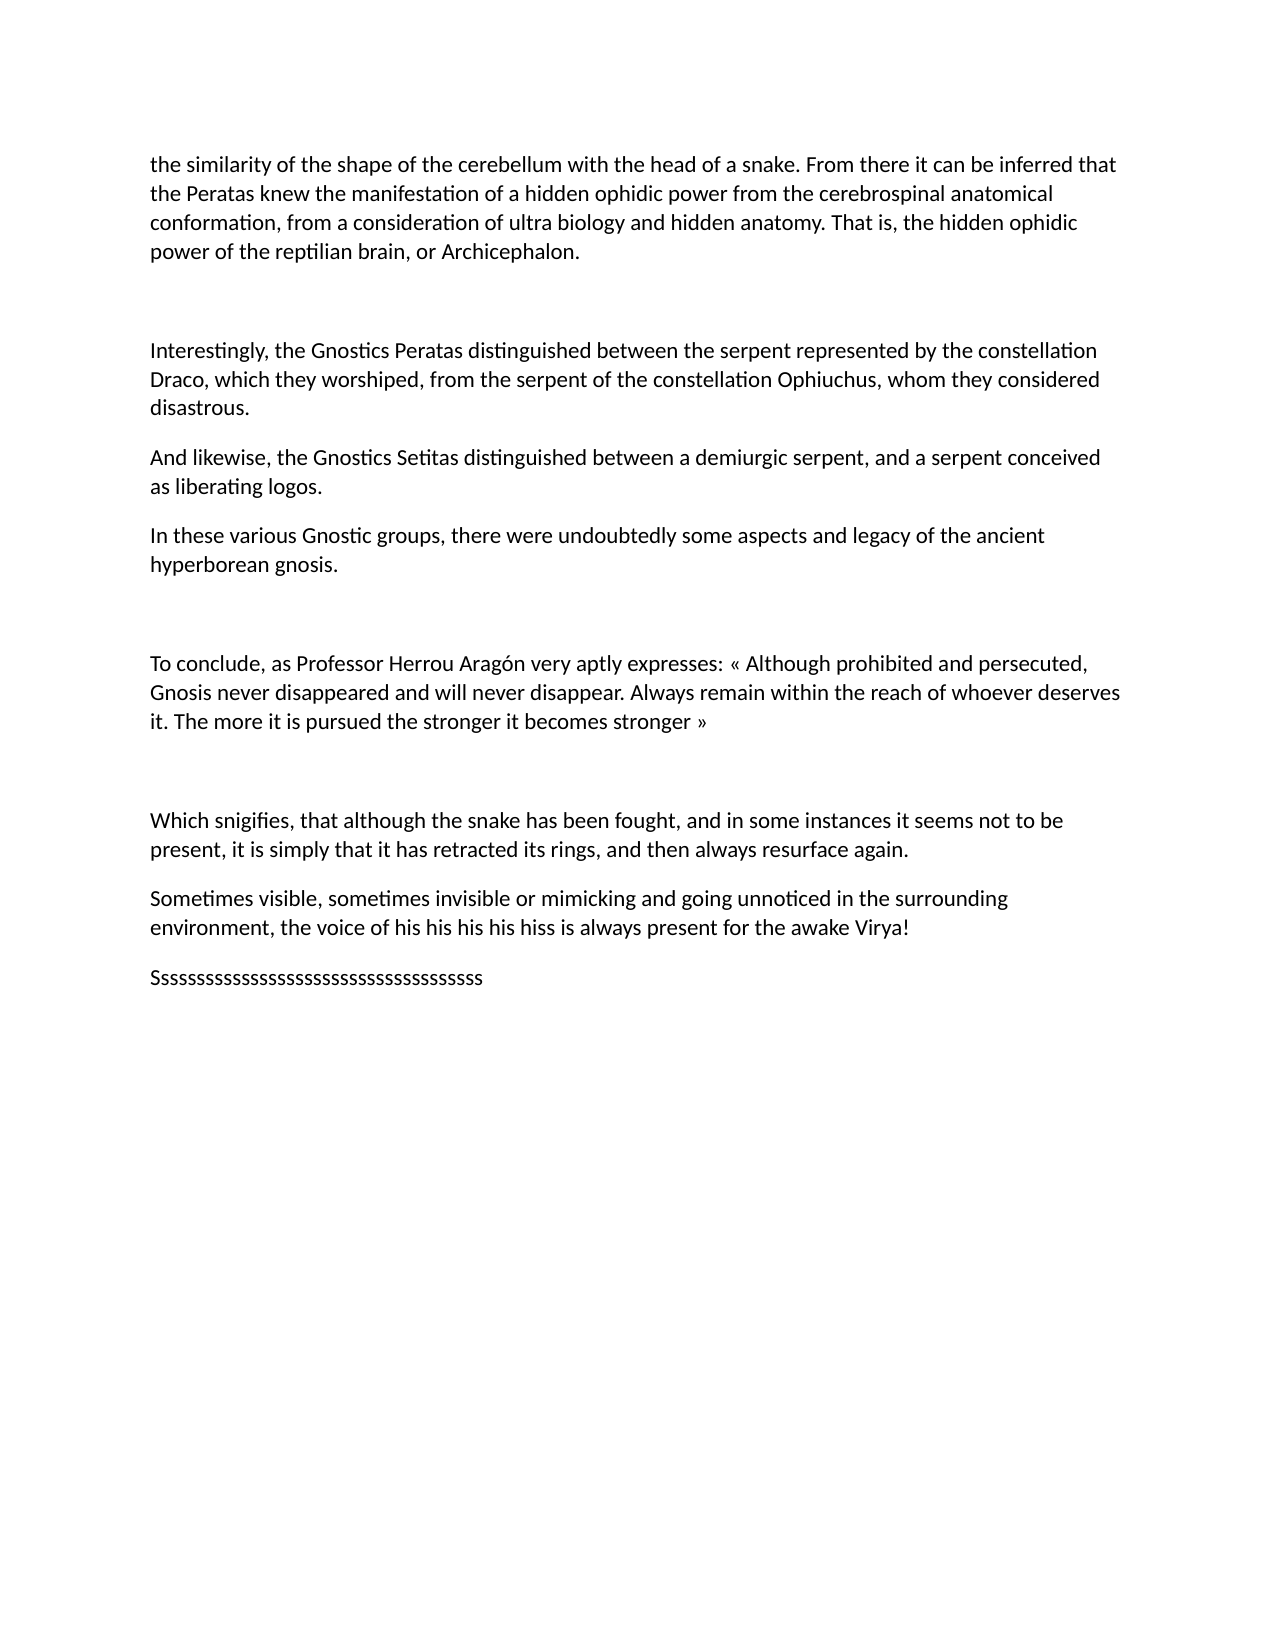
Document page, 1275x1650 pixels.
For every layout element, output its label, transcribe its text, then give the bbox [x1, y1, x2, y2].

text To conclude, as Professor Herrou Aragón very aptly expresses: « Although prohibited and persecuted, Gnosis never disappeared and will never disappear. Always remain within the reach of whoever deserves it. The more it is pursued the stronger it becomes stronger » [150, 649, 1125, 735]
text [150, 150, 1125, 265]
text Sssssssssssssssssssssssssssssssssssss [150, 962, 1125, 991]
text Interestingly, the Gnostics Peratas distinguished between the serpent represented by the constellation Draco, which they worshiped, from the serpent of the constellation Ophiuchus, whom they considered disastrous. [150, 335, 1125, 422]
text And likewise, the Gnostics Setitas distinguished between a demiurgic serpent, and a serpent conceived as liberating logos. [150, 442, 1125, 500]
text In these various Gnostic groups, there were undoubtedly some aspects and legacy of the ancient hyperborean gnosis. [150, 521, 1125, 578]
text Which snigifies, that although the snake has been fought, and in some instances it seems not to be present, it is simply that it has retracted its rings, and then always resurface again. [150, 805, 1125, 863]
text Sometimes visible, sometimes invisible or mimicking and going unnoticed in the surrounding environment, the voice of his his his his hiss is always present for the awake Virya! [150, 884, 1125, 941]
